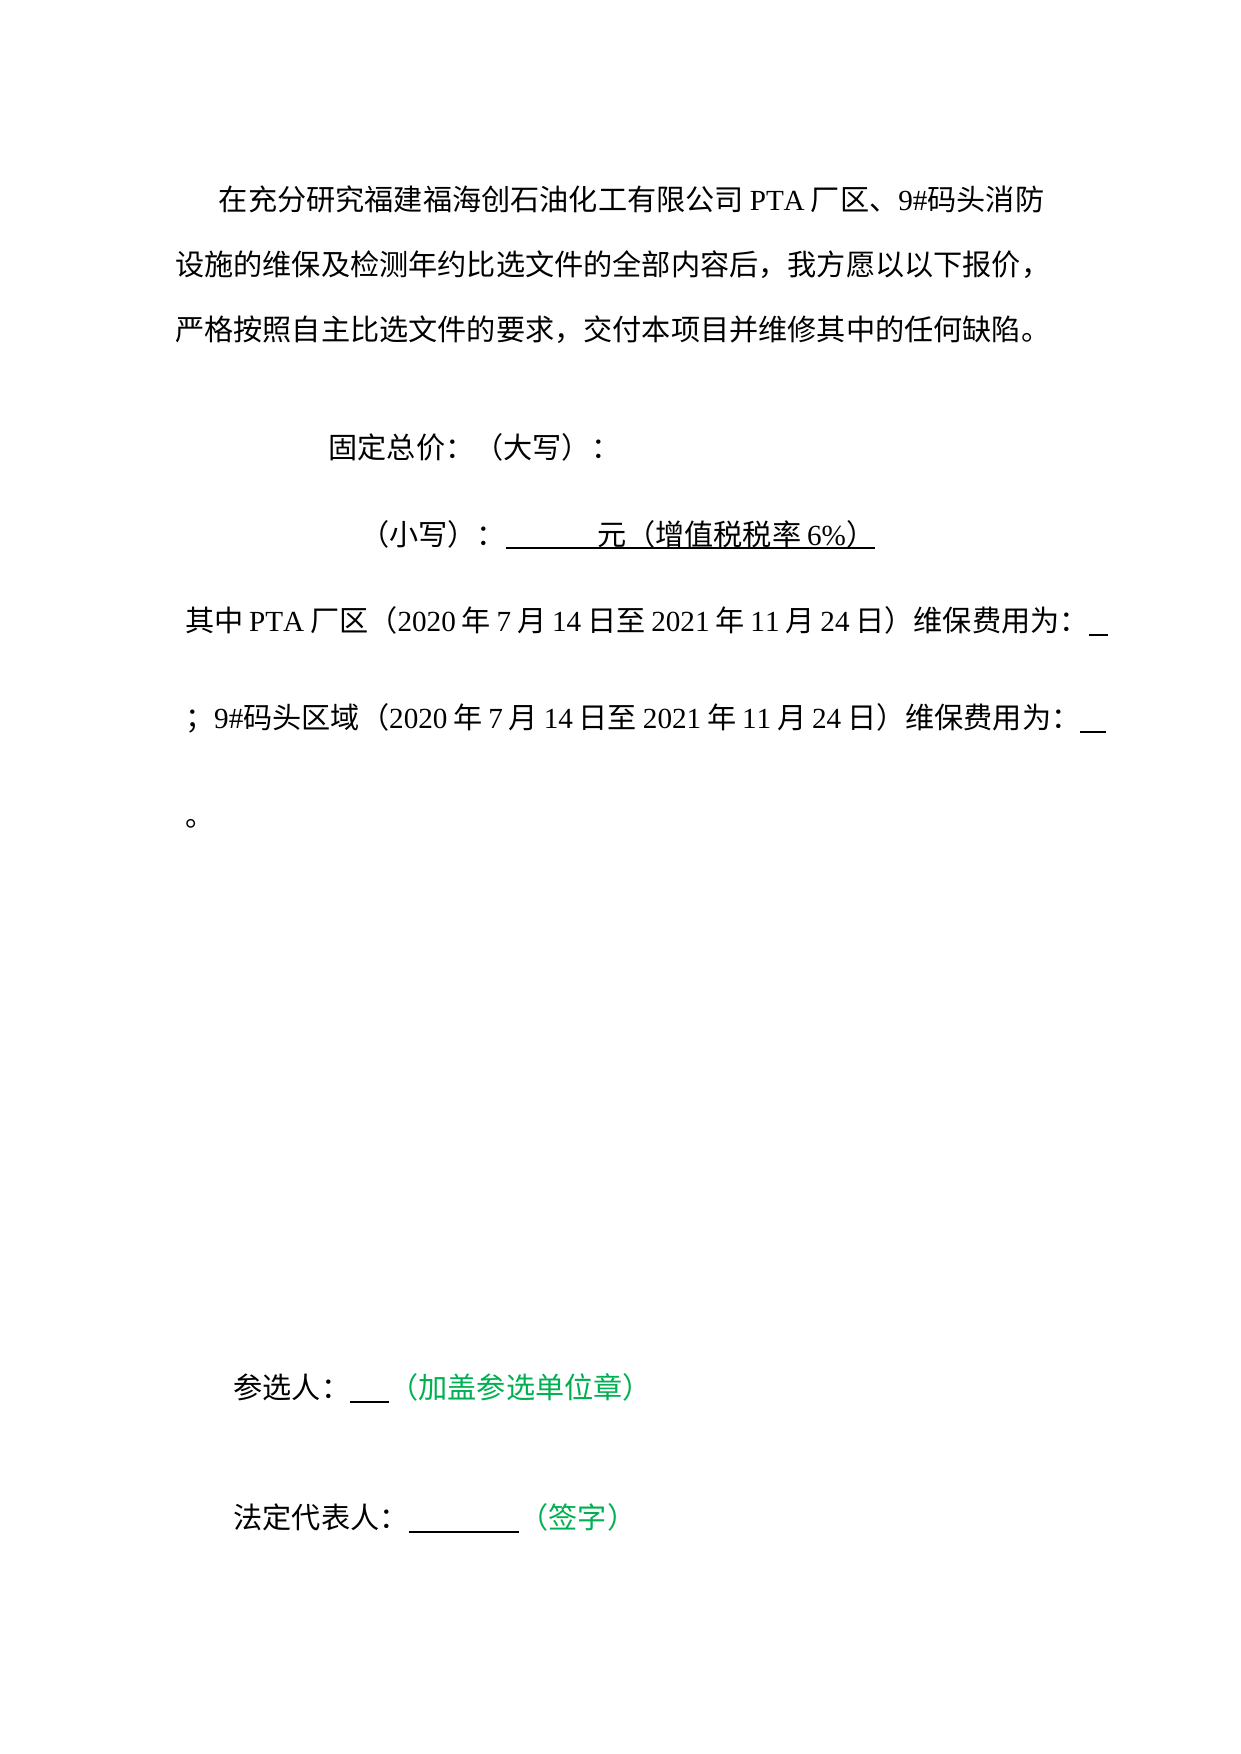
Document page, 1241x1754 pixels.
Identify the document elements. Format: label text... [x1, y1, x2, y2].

text 参选人： （加盖参选单位章） [175, 1353, 1065, 1418]
text 在充分研究福建福海创石油化工有限公司PTA厂区、9#码头消防设施的维保及检测年约比选文件的全部内容后，我方愿以以下报价，严格按照自主比选文件的要求，交付本项目并维修其中的任何缺陷。 [175, 165, 1065, 360]
table_header 固定总价：（大写）： （小写）： 元（增值税税率6%） 其中PTA厂区（2020年7月14日至2021年11月24日）维保费用为： ；9#码头区域（2020年7月14日至2021年11月24日）维保费用为： 。 [174, 360, 1120, 932]
text 法定代表人： （签字） [175, 1483, 1065, 1548]
